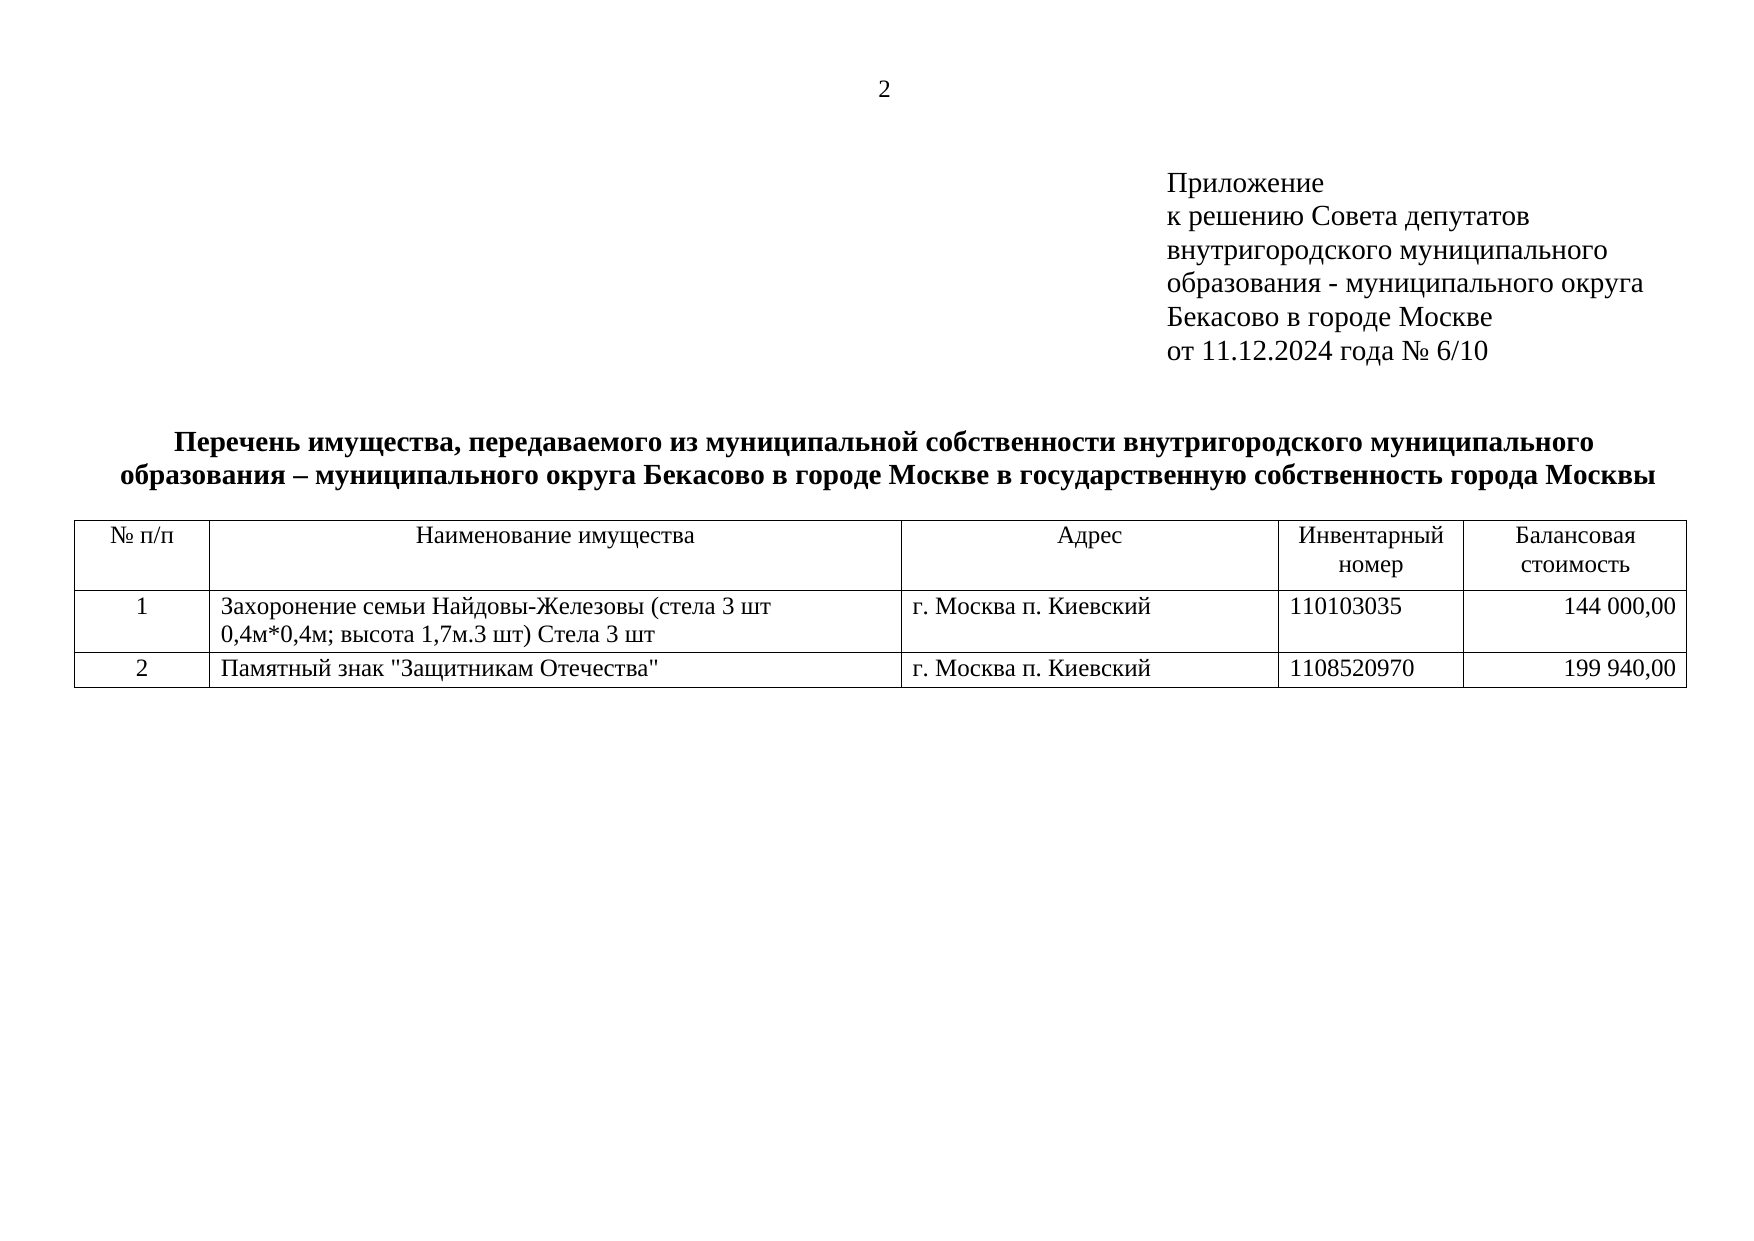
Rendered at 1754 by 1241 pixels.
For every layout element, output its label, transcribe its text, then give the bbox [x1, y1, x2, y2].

text к решению Совета депутатов [1167, 198, 1695, 232]
table_header Адрес [902, 521, 1278, 590]
text Бекасово в городе Москве [1167, 299, 1695, 333]
table_header Балансовая стоимость [1464, 521, 1686, 590]
table_cell 199 940,00 [1464, 653, 1686, 687]
table_header Наименование имущества [210, 521, 901, 590]
table_cell 1 [75, 591, 209, 652]
text Приложение [1167, 165, 1695, 198]
text Перечень имущества, передаваемого из муниципальной собственности внутригородского муниципального [74, 424, 1695, 457]
text внутригородского муниципального [1167, 232, 1695, 266]
table_cell г. Москва п. Киевский [902, 653, 1278, 687]
table_cell 1108520970 [1279, 653, 1463, 687]
text образования - муниципального округа [1167, 266, 1695, 299]
table_cell Захоронение семьи Найдовы-Железовы (стела 3 шт 0,4м*0,4м; высота 1,7м.3 шт) Стела 3 шт [210, 591, 901, 652]
table_cell 2 [75, 653, 209, 687]
table_cell 110103035 [1279, 591, 1463, 652]
table_header № п/п [75, 521, 209, 590]
table_header Инвентарный номер [1279, 521, 1463, 590]
table_cell 144 000,00 [1464, 591, 1686, 652]
text от 11.12.2024 года № 6/10 [1167, 333, 1695, 366]
text образования – муниципального округа Бекасово в городе Москве в государственную собственность города Москвы [74, 457, 1695, 491]
table_cell Памятный знак "Защитникам Отечества" [210, 653, 901, 687]
table_cell г. Москва п. Киевский [902, 591, 1278, 652]
